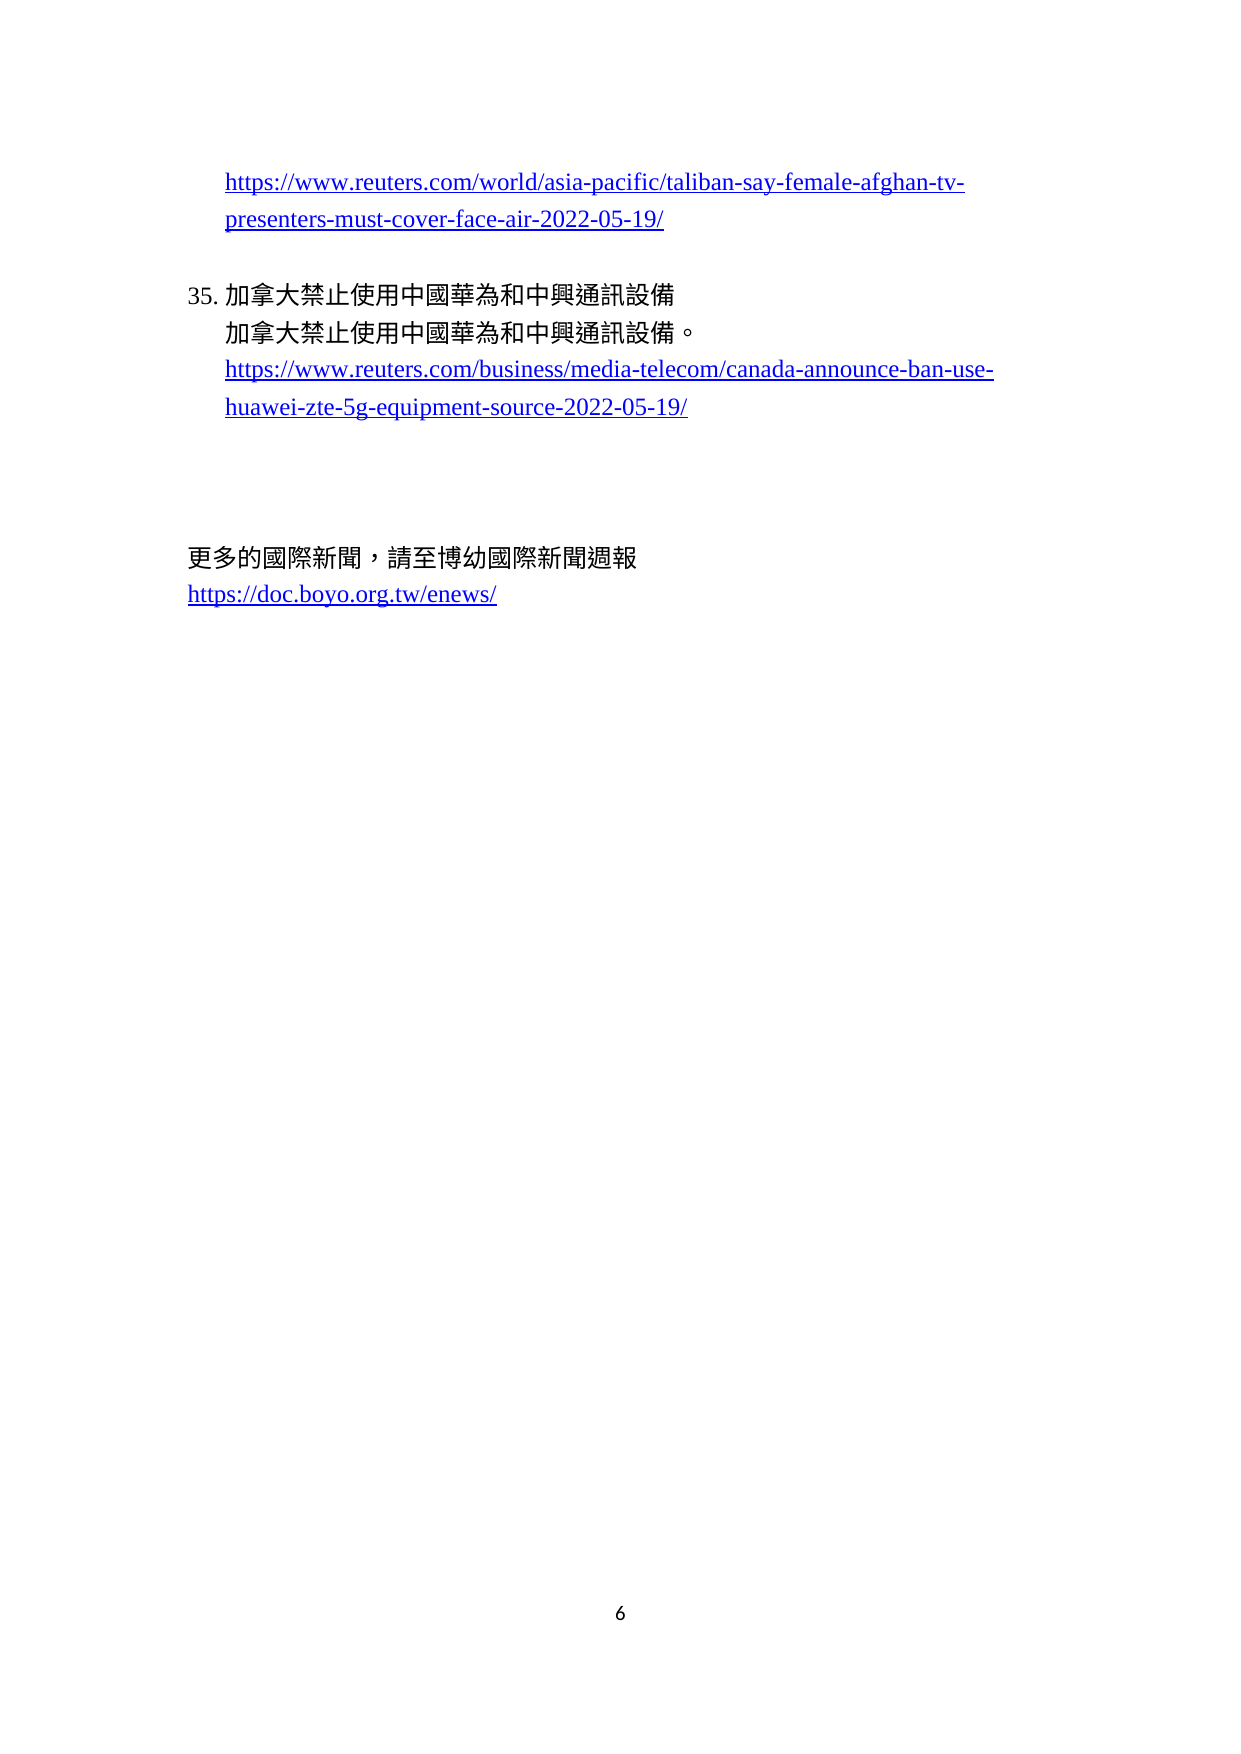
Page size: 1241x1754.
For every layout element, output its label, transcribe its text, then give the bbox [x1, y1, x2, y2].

text 更多的國際新聞，請至博幼國際新聞週報 [187, 537, 1053, 575]
list https://www.reuters.com/business/media-telecom/canada-announce-ban-use-huawei-zte-5g-equipment-source-2022-05-19/ [225, 350, 1053, 425]
list https://www.reuters.com/world/asia-pacific/taliban-say-female-afghan-tv-presenters-must-cover-face-air-2022-05-19/ [225, 162, 1053, 237]
list 加拿大禁止使用中國華為和中興通訊設備。 [225, 312, 1053, 350]
text https://doc.boyo.org.tw/enews/ [187, 575, 1053, 612]
list 加拿大禁止使用中國華為和中興通訊設備 [187, 275, 1053, 312]
